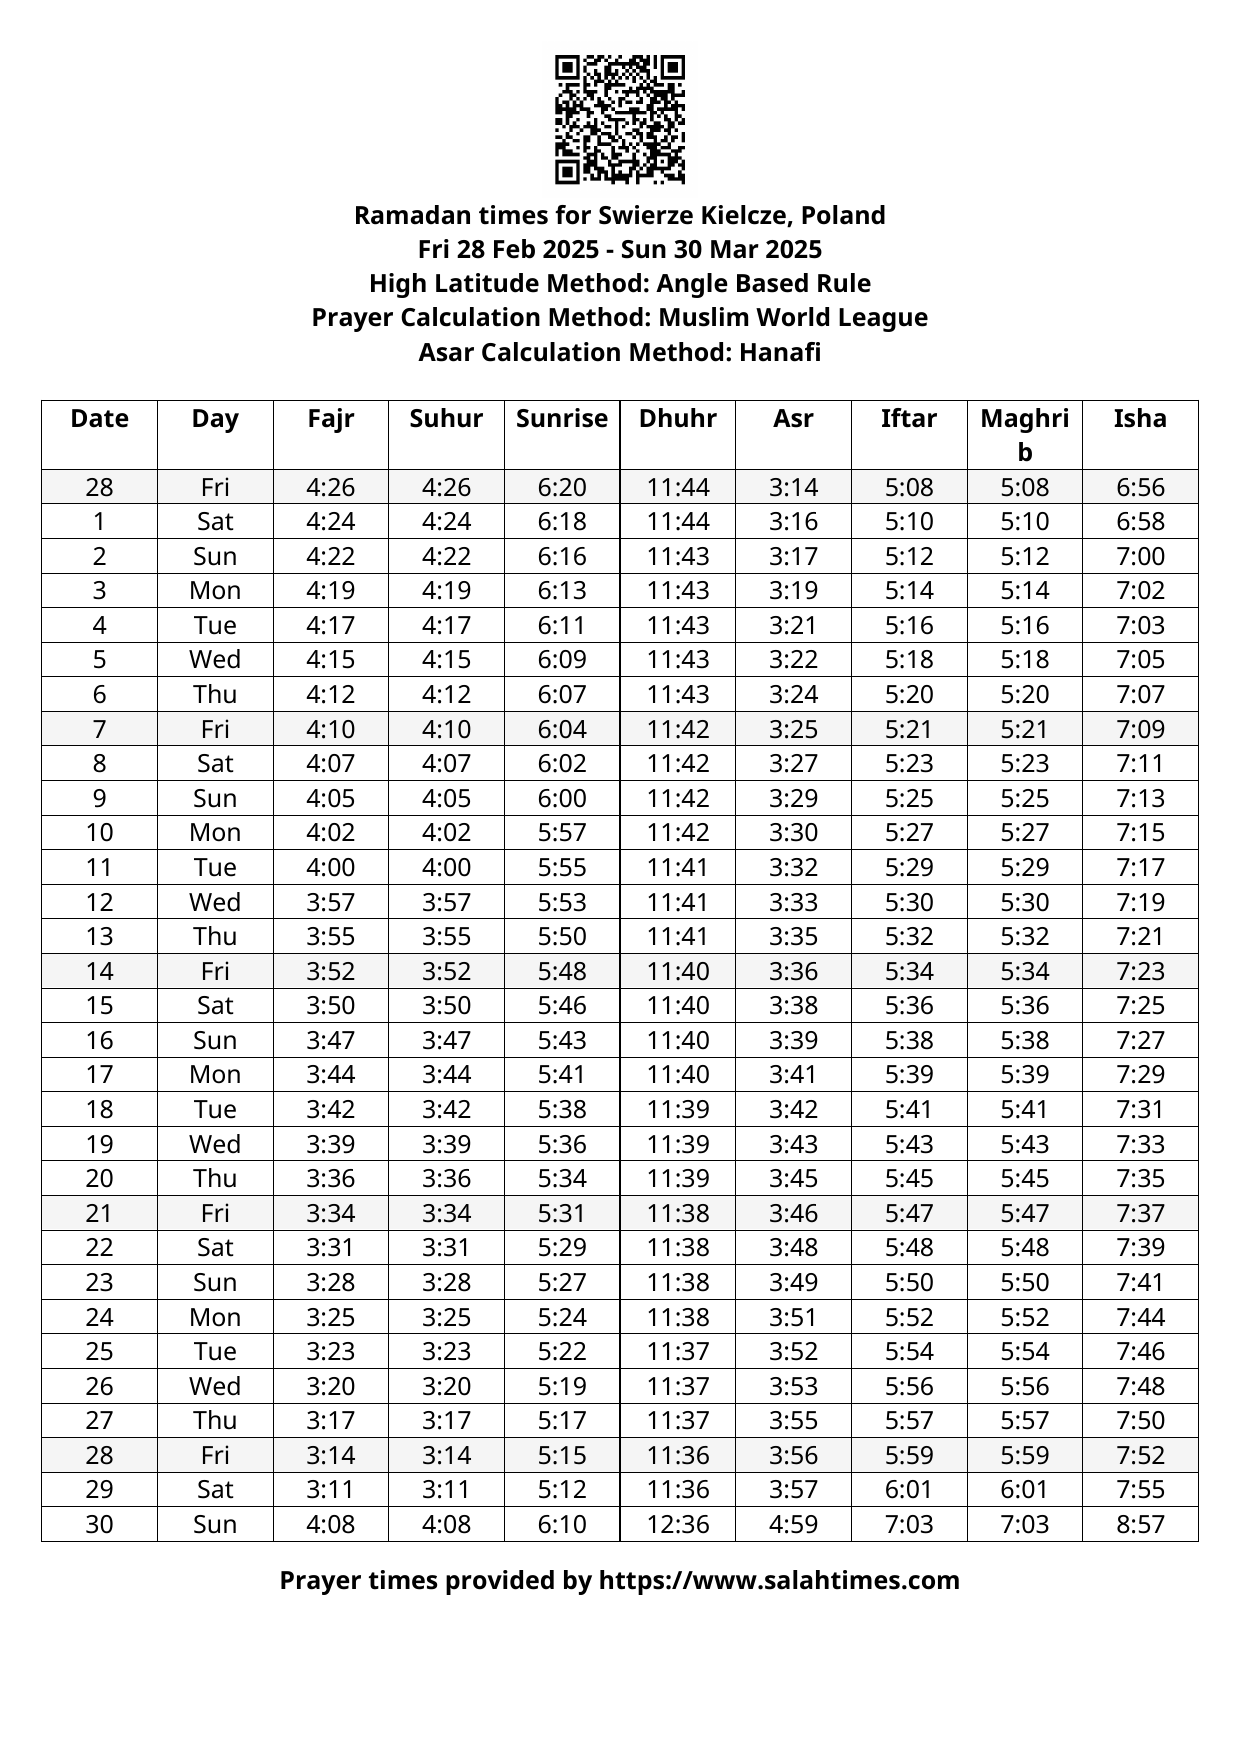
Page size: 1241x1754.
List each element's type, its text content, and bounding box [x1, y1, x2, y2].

table_cell 3:57 [389, 885, 504, 918]
table_cell 4:12 [274, 677, 388, 711]
table_cell Sun [158, 781, 273, 814]
table_cell 24 [42, 1300, 157, 1333]
table_cell Wed [158, 1127, 273, 1160]
table_cell 7:31 [1083, 1092, 1198, 1126]
table_cell 5:57 [852, 1404, 967, 1437]
table_cell 11:40 [621, 954, 735, 987]
table_cell 6:02 [505, 746, 619, 780]
table_cell 5:10 [968, 504, 1082, 538]
table_header Day [158, 401, 273, 469]
table_cell Sun [158, 1507, 273, 1541]
table_cell 3:44 [274, 1058, 388, 1091]
table_cell 5:15 [505, 1438, 619, 1472]
table_cell 17 [42, 1058, 157, 1091]
table_cell 3:36 [389, 1161, 504, 1195]
table_cell 11:40 [621, 989, 735, 1022]
table_cell 5:36 [852, 989, 967, 1022]
table_cell 5:47 [968, 1196, 1082, 1229]
table_cell 3:55 [736, 1404, 851, 1437]
table_cell 7:03 [852, 1507, 967, 1541]
table_cell 4:19 [274, 574, 388, 607]
table_cell 3:25 [389, 1300, 504, 1333]
table_cell 2 [42, 539, 157, 572]
table_cell 7:19 [1083, 885, 1198, 918]
table_cell 13 [42, 919, 157, 953]
table_cell 5:56 [968, 1369, 1082, 1402]
table_cell 5:12 [852, 539, 967, 572]
table_cell Tue [158, 608, 273, 642]
table_cell 5:29 [505, 1231, 619, 1264]
text Prayer Calculation Method: Muslim World League [42, 300, 1198, 334]
table_cell 6:07 [505, 677, 619, 711]
table_cell 5:54 [968, 1334, 1082, 1368]
table_cell 3:42 [274, 1092, 388, 1126]
table_cell 5:29 [968, 850, 1082, 884]
table_cell 7:39 [1083, 1231, 1198, 1264]
table_cell 19 [42, 1127, 157, 1160]
table_cell 4:08 [274, 1507, 388, 1541]
table_cell 4:15 [274, 643, 388, 676]
table_cell 11:37 [621, 1334, 735, 1368]
table_cell Wed [158, 1369, 273, 1402]
table_cell 18 [42, 1092, 157, 1126]
table_cell 7:27 [1083, 1023, 1198, 1057]
table_cell 4:05 [389, 781, 504, 814]
table_cell 5:31 [505, 1196, 619, 1229]
table_cell 26 [42, 1369, 157, 1402]
table_cell 7:52 [1083, 1438, 1198, 1472]
table_cell 3:56 [736, 1438, 851, 1472]
table_cell 11:37 [621, 1404, 735, 1437]
table_cell 11:37 [621, 1369, 735, 1402]
table_cell 11:38 [621, 1265, 735, 1299]
table_cell 5:41 [852, 1092, 967, 1126]
table_cell 7:33 [1083, 1127, 1198, 1160]
table_cell 5:21 [968, 712, 1082, 745]
table_cell 3:17 [736, 539, 851, 572]
table_cell 9 [42, 781, 157, 814]
table_cell 3:51 [736, 1300, 851, 1333]
table_cell 27 [42, 1404, 157, 1437]
table_cell 5:30 [852, 885, 967, 918]
table_cell 7:02 [1083, 574, 1198, 607]
table_cell 23 [42, 1265, 157, 1299]
table_cell 6:18 [505, 504, 619, 538]
table_cell 4:00 [389, 850, 504, 884]
table_cell 5:23 [852, 746, 967, 780]
table_cell Thu [158, 677, 273, 711]
table_cell 5:25 [968, 781, 1082, 814]
table_cell 4:10 [274, 712, 388, 745]
table_cell 7:03 [968, 1507, 1082, 1541]
table_cell 4:00 [274, 850, 388, 884]
table_cell 4:08 [389, 1507, 504, 1541]
table_cell Sun [158, 1023, 273, 1057]
table_cell 11:42 [621, 781, 735, 814]
table_cell 5:19 [505, 1369, 619, 1402]
table_cell 4:10 [389, 712, 504, 745]
table_cell Sat [158, 504, 273, 538]
table_cell 7:05 [1083, 643, 1198, 676]
table_header Suhur [389, 401, 504, 469]
table_cell 5 [42, 643, 157, 676]
table_cell 3:17 [389, 1404, 504, 1437]
table_cell 6:10 [505, 1507, 619, 1541]
text Ramadan times for Swierze Kielcze, Poland [42, 198, 1198, 232]
table_cell 3:39 [736, 1023, 851, 1057]
table_header Isha [1083, 401, 1198, 469]
table_cell 3:44 [389, 1058, 504, 1091]
table_cell 4:02 [389, 816, 504, 849]
table_cell 7:50 [1083, 1404, 1198, 1437]
table_cell 28 [42, 470, 157, 503]
table_cell Fri [158, 1196, 273, 1229]
table_cell Tue [158, 850, 273, 884]
table_cell 3:33 [736, 885, 851, 918]
table_cell 5:14 [852, 574, 967, 607]
table_cell 6:56 [1083, 470, 1198, 503]
table_cell 3:11 [389, 1473, 504, 1506]
table_cell 7:55 [1083, 1473, 1198, 1506]
table_cell 11:44 [621, 470, 735, 503]
table_cell 5:46 [505, 989, 619, 1022]
table_cell 3:28 [389, 1265, 504, 1299]
table_cell 3:19 [736, 574, 851, 607]
table_header Date [42, 401, 157, 469]
table_cell 3:14 [274, 1438, 388, 1472]
table_cell 5:12 [968, 539, 1082, 572]
text Asar Calculation Method: Hanafi [42, 334, 1198, 368]
table_cell 12 [42, 885, 157, 918]
table_cell 5:12 [505, 1473, 619, 1506]
table_cell Tue [158, 1334, 273, 1368]
table_cell 5:50 [505, 919, 619, 953]
table_header Fajr [274, 401, 388, 469]
table_cell 3:23 [274, 1334, 388, 1368]
table_cell 5:50 [968, 1265, 1082, 1299]
table_cell 5:45 [852, 1161, 967, 1195]
table_cell Sat [158, 1473, 273, 1506]
table_cell 8 [42, 746, 157, 780]
table_cell 5:27 [852, 816, 967, 849]
table_cell 11:36 [621, 1438, 735, 1472]
table_cell 5:54 [852, 1334, 967, 1368]
table_cell 4:07 [389, 746, 504, 780]
table_cell 5:32 [852, 919, 967, 953]
table_cell 11:36 [621, 1473, 735, 1506]
table_cell Fri [158, 470, 273, 503]
table_cell 5:48 [505, 954, 619, 987]
table_cell 11:43 [621, 677, 735, 711]
table_cell 3:43 [736, 1127, 851, 1160]
table_cell 6:16 [505, 539, 619, 572]
table_cell 11:38 [621, 1300, 735, 1333]
table_cell 5:30 [968, 885, 1082, 918]
table_cell 3:52 [389, 954, 504, 987]
table_cell 11 [42, 850, 157, 884]
table_cell 6:00 [505, 781, 619, 814]
table_cell Sun [158, 1265, 273, 1299]
table_cell 7:48 [1083, 1369, 1198, 1402]
table_cell 6:20 [505, 470, 619, 503]
table_cell Thu [158, 1161, 273, 1195]
table_cell 4:17 [274, 608, 388, 642]
table_cell 5:25 [852, 781, 967, 814]
table_cell 3:38 [736, 989, 851, 1022]
table_cell 3:39 [274, 1127, 388, 1160]
table_cell 3:27 [736, 746, 851, 780]
table_cell 6:13 [505, 574, 619, 607]
table_cell 4:17 [389, 608, 504, 642]
table_cell 3:46 [736, 1196, 851, 1229]
table_cell 5:38 [968, 1023, 1082, 1057]
table_cell 3:42 [736, 1092, 851, 1126]
table_cell Fri [158, 712, 273, 745]
table_cell 3:52 [274, 954, 388, 987]
table_header Sunrise [505, 401, 619, 469]
table_cell 3:34 [389, 1196, 504, 1229]
table_cell 5:27 [505, 1265, 619, 1299]
table_cell 7:13 [1083, 781, 1198, 814]
table_cell Mon [158, 574, 273, 607]
table_cell 5:48 [852, 1231, 967, 1264]
table_cell 3:47 [274, 1023, 388, 1057]
table_cell 28 [42, 1438, 157, 1472]
table_cell 3:25 [736, 712, 851, 745]
table_cell 4:19 [389, 574, 504, 607]
table_cell 11:43 [621, 608, 735, 642]
table_cell 3:23 [389, 1334, 504, 1368]
table_cell Mon [158, 1300, 273, 1333]
table_cell 8:57 [1083, 1507, 1198, 1541]
table_cell 7:21 [1083, 919, 1198, 953]
table_cell 5:53 [505, 885, 619, 918]
table_cell Mon [158, 1058, 273, 1091]
table_cell 5:20 [852, 677, 967, 711]
table_cell Sat [158, 746, 273, 780]
table_cell 7:35 [1083, 1161, 1198, 1195]
table_cell 5:57 [505, 816, 619, 849]
table_cell 11:41 [621, 885, 735, 918]
table_cell 5:57 [968, 1404, 1082, 1437]
table_cell 11:40 [621, 1058, 735, 1091]
table_cell 5:34 [968, 954, 1082, 987]
table_cell 3:17 [274, 1404, 388, 1437]
table_cell 7:07 [1083, 677, 1198, 711]
table_header Asr [736, 401, 851, 469]
table_cell Sun [158, 539, 273, 572]
table_cell 7:46 [1083, 1334, 1198, 1368]
table_cell 11:44 [621, 504, 735, 538]
table_cell 6:09 [505, 643, 619, 676]
table_cell 3:55 [389, 919, 504, 953]
table_cell 5:52 [968, 1300, 1082, 1333]
table_header Dhuhr [621, 401, 735, 469]
table_cell 3:14 [736, 470, 851, 503]
table_cell 11:40 [621, 1023, 735, 1057]
table_cell Thu [158, 919, 273, 953]
table_cell 5:59 [852, 1438, 967, 1472]
table_cell 5:34 [852, 954, 967, 987]
table_cell 3:32 [736, 850, 851, 884]
table_cell 11:39 [621, 1092, 735, 1126]
table_cell 6:11 [505, 608, 619, 642]
table_cell 11:41 [621, 850, 735, 884]
table_cell 5:47 [852, 1196, 967, 1229]
table_cell 11:43 [621, 643, 735, 676]
table_cell 7:25 [1083, 989, 1198, 1022]
table_cell 5:36 [968, 989, 1082, 1022]
table_cell 5:50 [852, 1265, 967, 1299]
table_cell 20 [42, 1161, 157, 1195]
table_cell Wed [158, 885, 273, 918]
table_cell 3:20 [389, 1369, 504, 1402]
table_cell Fri [158, 954, 273, 987]
table_cell 3:36 [274, 1161, 388, 1195]
table_cell 5:59 [968, 1438, 1082, 1472]
table_cell 5:18 [852, 643, 967, 676]
table_cell 5:24 [505, 1300, 619, 1333]
table_cell 3:35 [736, 919, 851, 953]
table_cell 7:37 [1083, 1196, 1198, 1229]
table_cell 7:09 [1083, 712, 1198, 745]
table_cell 3:50 [274, 989, 388, 1022]
table_cell 3:25 [274, 1300, 388, 1333]
table_cell 5:43 [852, 1127, 967, 1160]
table_cell 3:39 [389, 1127, 504, 1160]
table_cell 16 [42, 1023, 157, 1057]
table_cell 5:16 [968, 608, 1082, 642]
table_cell Sat [158, 989, 273, 1022]
table_cell 5:18 [968, 643, 1082, 676]
table_cell 7:23 [1083, 954, 1198, 987]
table_cell 11:39 [621, 1161, 735, 1195]
table_cell 5:10 [852, 504, 967, 538]
picture [542, 41, 699, 198]
table_cell 3:31 [389, 1231, 504, 1264]
table_cell 5:38 [852, 1023, 967, 1057]
table_cell 3:29 [736, 781, 851, 814]
table_cell 3:16 [736, 504, 851, 538]
table_cell 3:31 [274, 1231, 388, 1264]
table_cell 5:08 [968, 470, 1082, 503]
table_cell 1 [42, 504, 157, 538]
table_cell 4:24 [274, 504, 388, 538]
table_cell 11:38 [621, 1196, 735, 1229]
table_cell 4:24 [389, 504, 504, 538]
table_cell Fri [158, 1438, 273, 1472]
table_cell 11:42 [621, 816, 735, 849]
table_cell 4:05 [274, 781, 388, 814]
table_header Maghrib [968, 401, 1082, 469]
text Prayer times provided by https://www.salahtimes.com [42, 1563, 1198, 1597]
table_cell 3:28 [274, 1265, 388, 1299]
table_cell 5:34 [505, 1161, 619, 1195]
table_cell 3:41 [736, 1058, 851, 1091]
table_cell 5:16 [852, 608, 967, 642]
table_cell 5:43 [505, 1023, 619, 1057]
table_cell 3:22 [736, 643, 851, 676]
table_cell Sat [158, 1231, 273, 1264]
table_cell 3:49 [736, 1265, 851, 1299]
table_cell 5:21 [852, 712, 967, 745]
table_cell 5:29 [852, 850, 967, 884]
table_cell 7:41 [1083, 1265, 1198, 1299]
table_cell 4:26 [389, 470, 504, 503]
table_cell 7:11 [1083, 746, 1198, 780]
table_cell 29 [42, 1473, 157, 1506]
table_cell 11:42 [621, 712, 735, 745]
table_cell 7:17 [1083, 850, 1198, 884]
table_cell 3:57 [736, 1473, 851, 1506]
table_cell 7:44 [1083, 1300, 1198, 1333]
table_cell 11:42 [621, 746, 735, 780]
table_cell 7:15 [1083, 816, 1198, 849]
table_cell 4:15 [389, 643, 504, 676]
table_cell 12:36 [621, 1507, 735, 1541]
table_cell 22 [42, 1231, 157, 1264]
table_cell 5:08 [852, 470, 967, 503]
table_cell 4 [42, 608, 157, 642]
table_cell 3:45 [736, 1161, 851, 1195]
table_cell Wed [158, 643, 273, 676]
table_cell 6:01 [968, 1473, 1082, 1506]
table_cell 3:34 [274, 1196, 388, 1229]
table_cell 4:02 [274, 816, 388, 849]
table_cell 3:53 [736, 1369, 851, 1402]
table_cell 25 [42, 1334, 157, 1368]
table_cell 6:01 [852, 1473, 967, 1506]
table_cell 3:36 [736, 954, 851, 987]
table_cell 15 [42, 989, 157, 1022]
table_cell 11:43 [621, 574, 735, 607]
table_cell 5:39 [852, 1058, 967, 1091]
table_cell 4:59 [736, 1507, 851, 1541]
table_cell 5:17 [505, 1404, 619, 1437]
table_cell 3:24 [736, 677, 851, 711]
table_cell 11:43 [621, 539, 735, 572]
text High Latitude Method: Angle Based Rule [42, 266, 1198, 300]
table_cell 3:20 [274, 1369, 388, 1402]
table_cell Thu [158, 1404, 273, 1437]
table_cell 3:48 [736, 1231, 851, 1264]
table_cell 5:48 [968, 1231, 1082, 1264]
table_header Iftar [852, 401, 967, 469]
table_cell 5:32 [968, 919, 1082, 953]
table_cell 7 [42, 712, 157, 745]
table_cell 7:00 [1083, 539, 1198, 572]
table_cell 5:39 [968, 1058, 1082, 1091]
table_cell 3:52 [736, 1334, 851, 1368]
table_cell 5:20 [968, 677, 1082, 711]
table_cell 11:39 [621, 1127, 735, 1160]
table_cell 7:29 [1083, 1058, 1198, 1091]
table_cell 10 [42, 816, 157, 849]
table_cell 5:56 [852, 1369, 967, 1402]
table_cell 4:22 [389, 539, 504, 572]
table_cell 14 [42, 954, 157, 987]
table_cell 6:58 [1083, 504, 1198, 538]
table_cell 3:50 [389, 989, 504, 1022]
table_cell 21 [42, 1196, 157, 1229]
table_cell 3 [42, 574, 157, 607]
table_cell 5:23 [968, 746, 1082, 780]
table_cell 3:21 [736, 608, 851, 642]
table_cell 7:03 [1083, 608, 1198, 642]
table_cell 11:41 [621, 919, 735, 953]
table_cell 4:12 [389, 677, 504, 711]
table_cell 5:41 [968, 1092, 1082, 1126]
table_cell 4:07 [274, 746, 388, 780]
table_cell 3:42 [389, 1092, 504, 1126]
table_cell 5:41 [505, 1058, 619, 1091]
table_cell 3:30 [736, 816, 851, 849]
table_cell 5:52 [852, 1300, 967, 1333]
table_cell 3:47 [389, 1023, 504, 1057]
table_cell 4:26 [274, 470, 388, 503]
table_cell 5:22 [505, 1334, 619, 1368]
table_cell 4:22 [274, 539, 388, 572]
table_cell 3:55 [274, 919, 388, 953]
text Fri 28 Feb 2025 - Sun 30 Mar 2025 [42, 232, 1198, 266]
table_cell 3:14 [389, 1438, 504, 1472]
table_cell 6:04 [505, 712, 619, 745]
table_cell 5:36 [505, 1127, 619, 1160]
table_cell 3:11 [274, 1473, 388, 1506]
table_cell 5:14 [968, 574, 1082, 607]
table_cell 30 [42, 1507, 157, 1541]
table_cell 6 [42, 677, 157, 711]
table_cell 3:57 [274, 885, 388, 918]
table_cell 5:45 [968, 1161, 1082, 1195]
table_cell Mon [158, 816, 273, 849]
table_cell Tue [158, 1092, 273, 1126]
table_cell 5:43 [968, 1127, 1082, 1160]
table_cell 5:27 [968, 816, 1082, 849]
table_cell 5:38 [505, 1092, 619, 1126]
table_cell 5:55 [505, 850, 619, 884]
table_cell 11:38 [621, 1231, 735, 1264]
